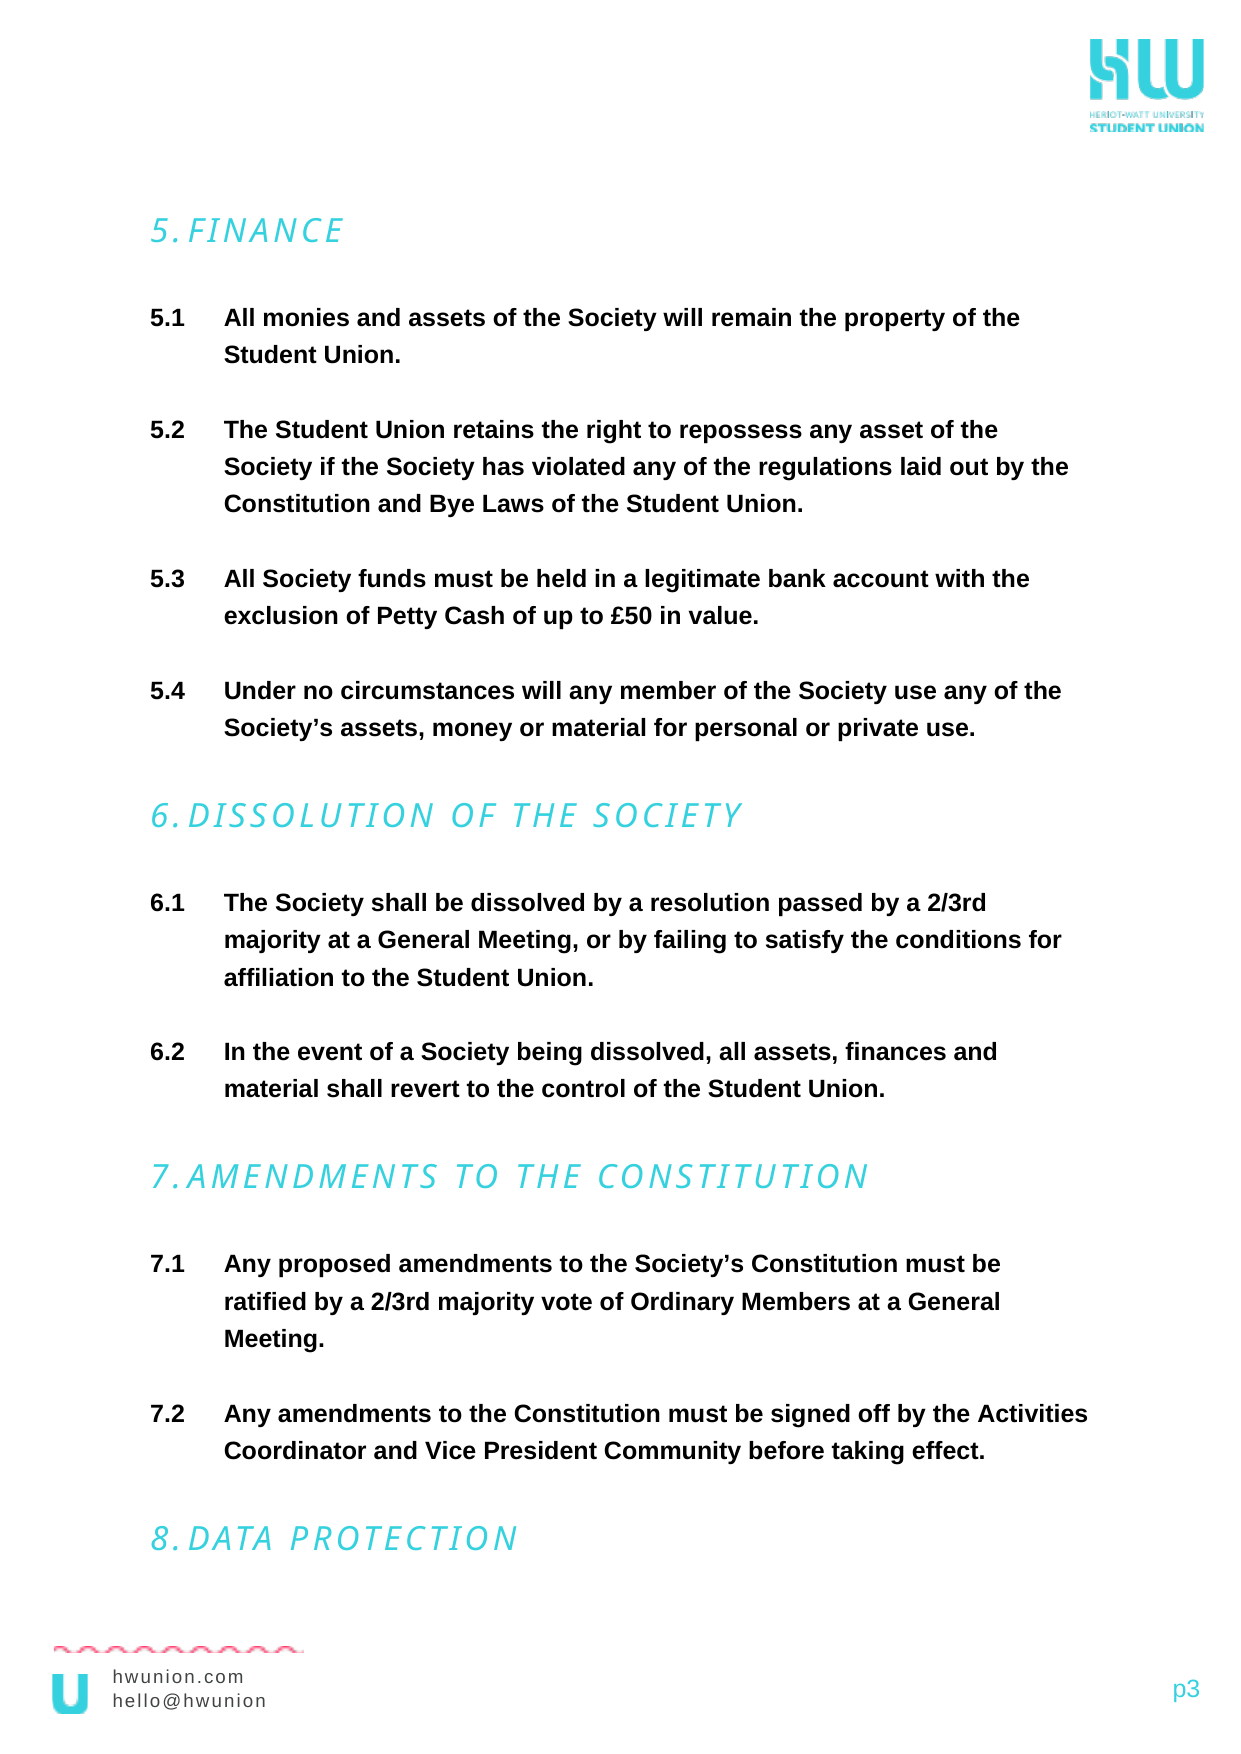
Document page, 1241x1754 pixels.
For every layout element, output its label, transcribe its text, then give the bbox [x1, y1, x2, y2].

list The Society shall be dissolved by a resolution passed by a 2/3rd majority at a General Meeting, or by failing to satisfy the conditions for affiliation to the Student Union. [150, 888, 1090, 991]
list The Student Union retains the right to repossess any asset of the Society if the Society has violated any of the regulations laid out by the Constitution and Bye Laws of the Student Union. [150, 415, 1090, 555]
list All Society funds must be held in a legitimate bank account with the exclusion of Petty Cash of up to £50 in value. [150, 564, 1090, 667]
list All monies and assets of the Society will remain the property of the Student Union. [150, 303, 1090, 369]
subtitle Finance [150, 207, 1090, 252]
list Any proposed amendments to the Society’s Constitution must be ratified by a 2/3rd majority vote of Ordinary Members at a General Meeting. [150, 1249, 1090, 1353]
subtitle Amendments to the Constitution [150, 1153, 1090, 1199]
list Any amendments to the Constitution must be signed off by the Activities Coordinator and Vice President Community before taking effect. [150, 1399, 1090, 1465]
list In the event of a Society being dissolved, all assets, finances and material shall revert to the control of the Student Union. [150, 1037, 1090, 1103]
subtitle Data Protection [150, 1515, 1090, 1560]
list Under no circumstances will any member of the Society use any of the Society’s assets, money or material for personal or private use. [150, 676, 1090, 742]
subtitle Dissolution of the Society [150, 792, 1090, 837]
